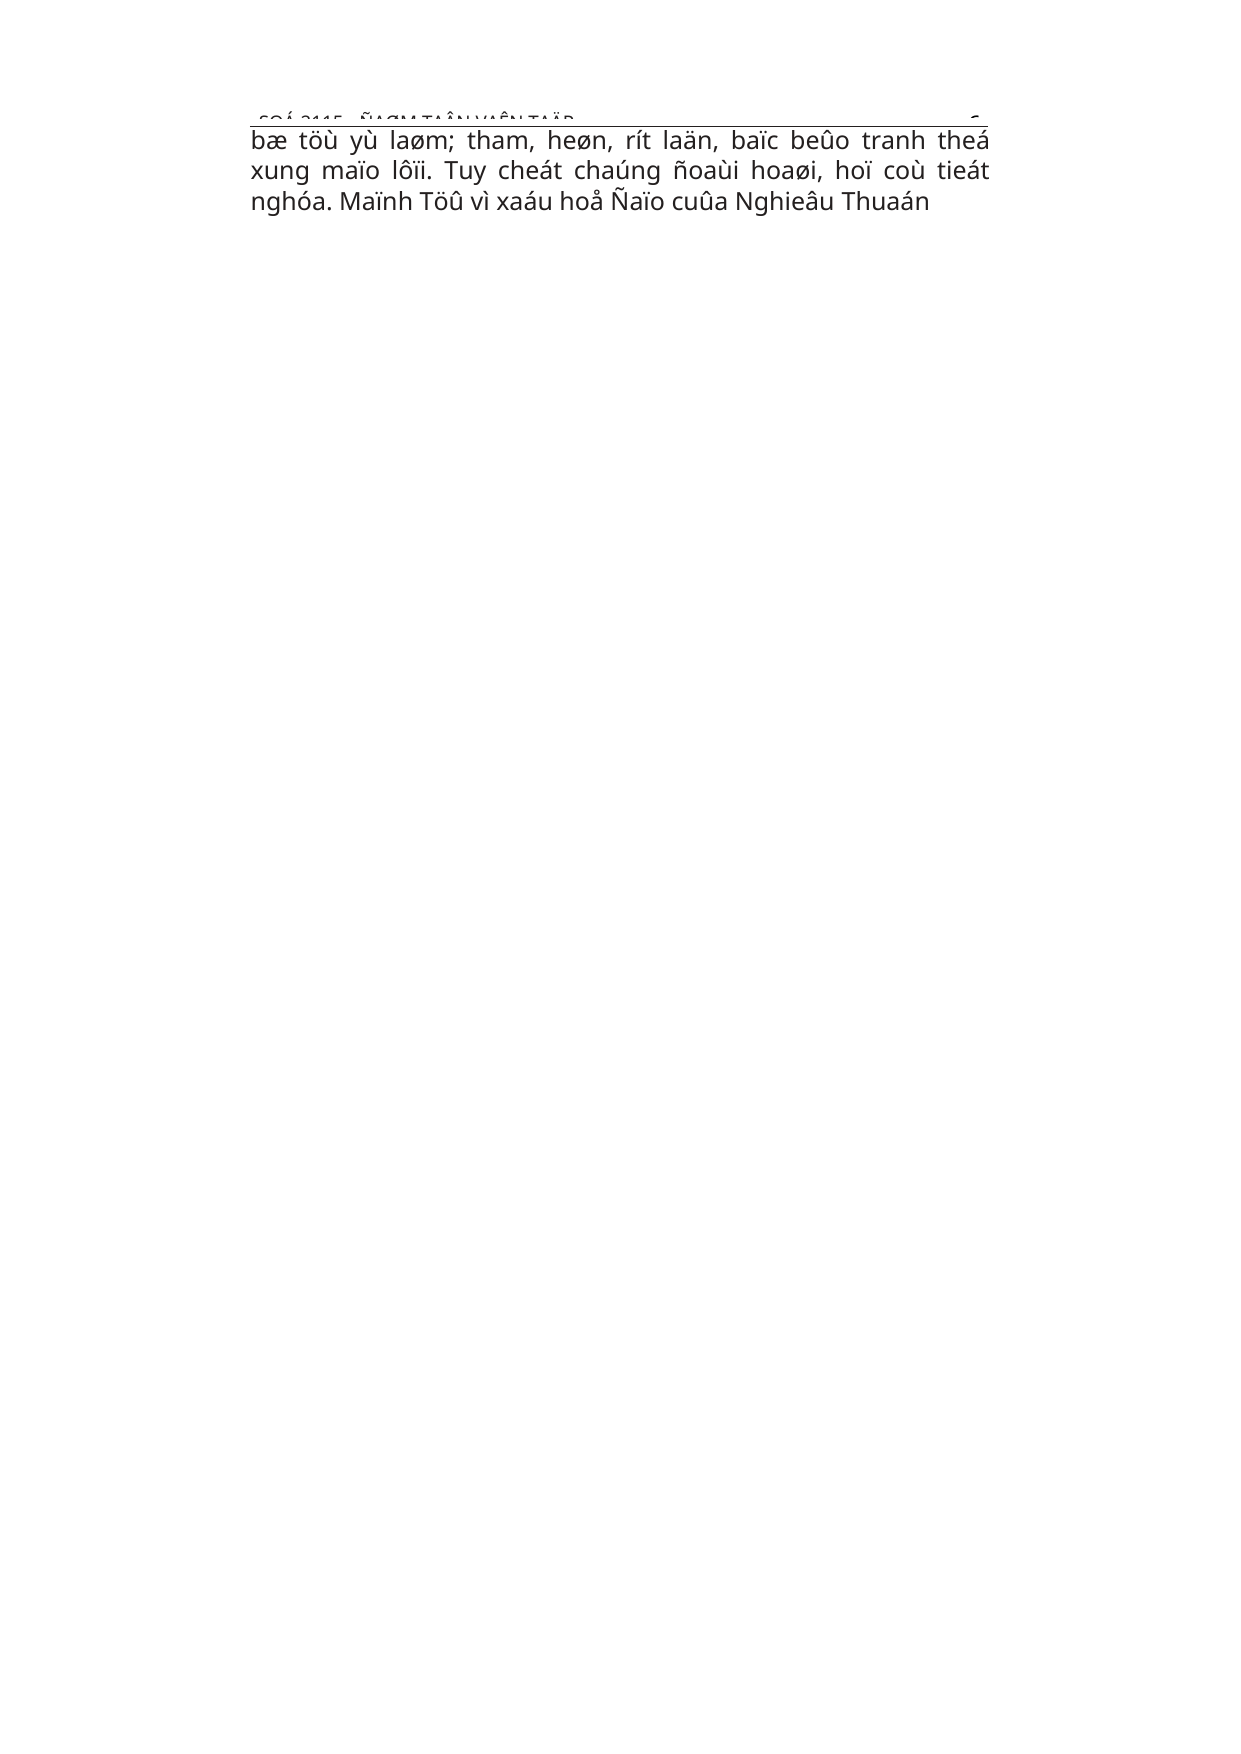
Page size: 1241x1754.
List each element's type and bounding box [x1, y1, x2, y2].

text [250, 125, 990, 218]
